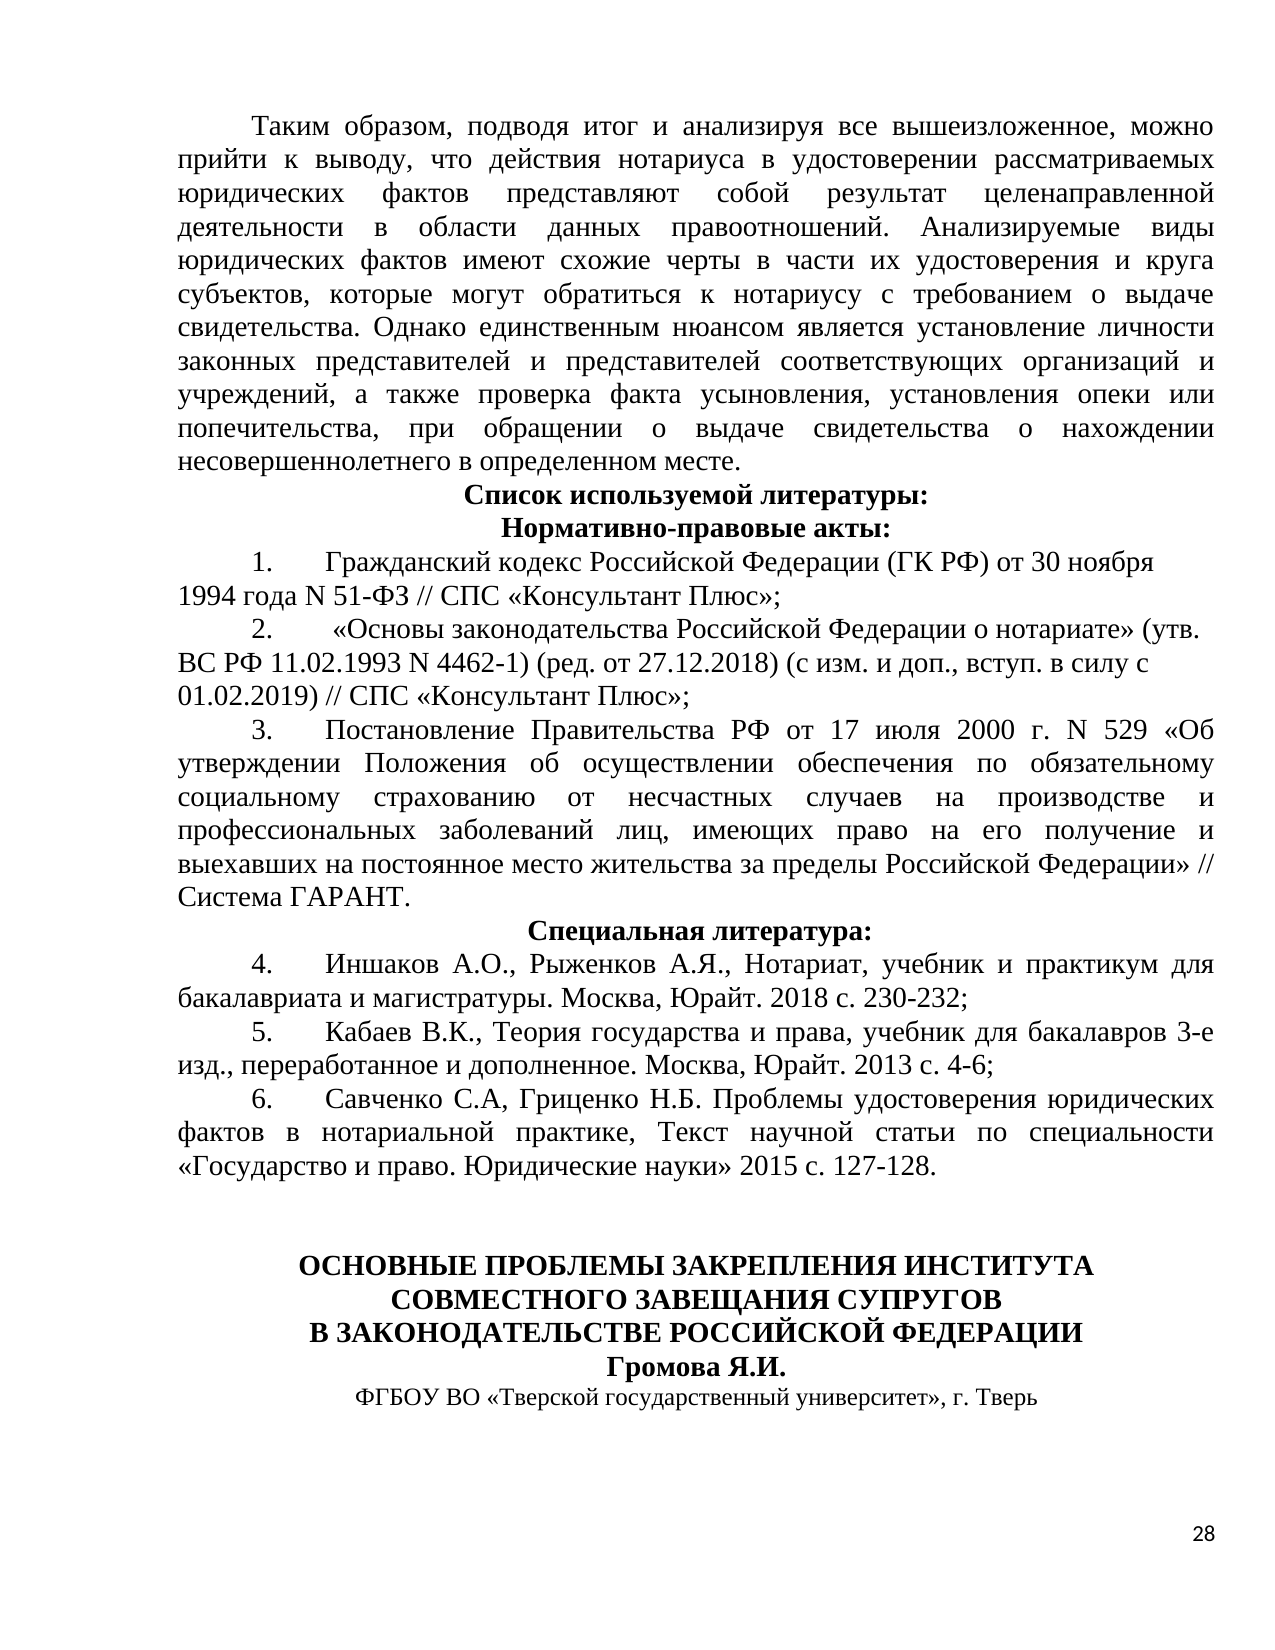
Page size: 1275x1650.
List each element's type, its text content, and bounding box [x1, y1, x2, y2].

list «Основы законодательства Российской Федерации о нотариате» (утв. ВС РФ 11.02.1993 N 4462-1) (ред. от 27.12.2018) (с изм. и доп., вступ. в силу с 01.02.2019) // СПС «Консультант Плюс»; [177, 611, 1215, 712]
list Постановление Правительства РФ от 17 июля 2000 г. N 529 «Об утверждении Положения об осуществлении обеспечения по обязательному социальному страхованию от несчастных случаев на производстве и профессиональных заболеваний лиц, имеющих право на его получение и выехавших на постоянное место жительства за пределы Российской Федерации» // Система ГАРАНТ. [177, 712, 1215, 913]
text В ЗАКОНОДАТЕЛЬСТВЕ РОССИЙСКОЙ ФЕДЕРАЦИИ [177, 1315, 1215, 1349]
text ОСНОВНЫЕ ПРОБЛЕМЫ ЗАКРЕПЛЕНИЯ ИНСТИТУТА СОВМЕСТНОГО ЗАВЕЩАНИЯ СУПРУГОВ [177, 1248, 1215, 1315]
text Таким образом, подводя итог и анализируя все вышеизложенное, можно прийти к выводу, что действия нотариуса в удостоверении рассматриваемых юридических фактов представляют собой результат целенаправленной деятельности в области данных правоотношений. Анализируемые виды юридических фактов имеют схожие черты в части их удостоверения и круга субъектов, которые могут обратиться к нотариусу с требованием о выдаче свидетельства. Однако единственным нюансом является установление личности законных представителей и представителей соответствующих организаций и учреждений, а также проверка факта усыновления, установления опеки или попечительства, при обращении о выдаче свидетельства о нахождении несовершеннолетнего в определенном месте. [177, 108, 1215, 477]
list Кабаев В.К., Теория государства и права, учебник для бакалавров 3-е изд., переработанное и дополненное. Москва, Юрайт. 2013 с. 4-6; [177, 1014, 1215, 1081]
text Список используемой литературы: [177, 477, 1215, 511]
text Громова Я.И. [177, 1349, 1215, 1382]
text Специальная литература: [177, 913, 1215, 947]
list Иншаков А.О., Рыженков А.Я., Нотариат, учебник и практикум для бакалавриата и магистратуры. Москва, Юрайт. 2018 с. 230-232; [177, 947, 1215, 1014]
list Савченко С.А, Гриценко Н.Б. Проблемы удостоверения юридических фактов в нотариальной практике, Текст научной статьи по специальности «Государство и право. Юридические науки» 2015 с. 127-128. [177, 1081, 1215, 1181]
list Гражданский кодекс Российской Федерации (ГК РФ) от 30 ноября 1994 года N 51-ФЗ // СПС «Консультант Плюс»; [177, 544, 1215, 611]
list Нормативно-правовые акты: [177, 511, 1215, 544]
text ФГБОУ ВО «Тверской государственный университет», г. Тверь [177, 1382, 1215, 1411]
